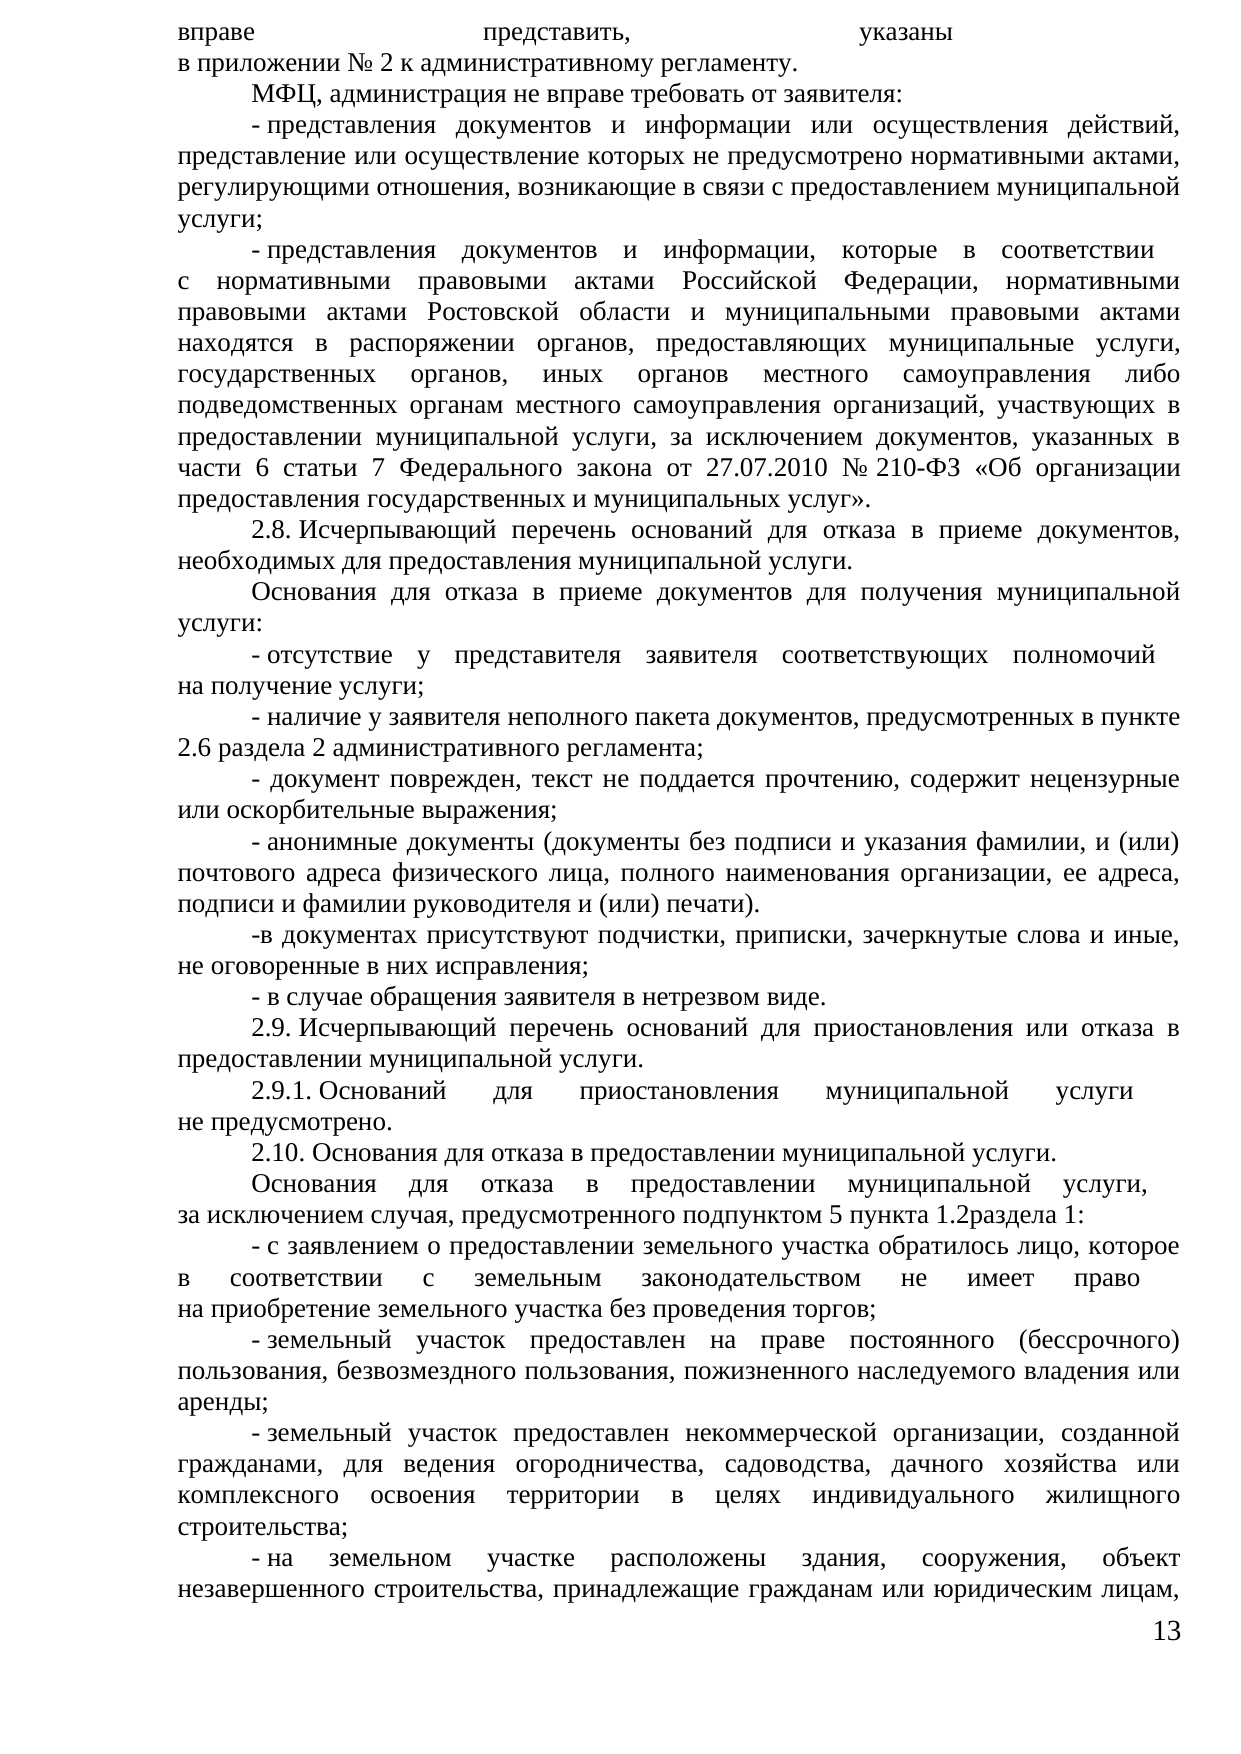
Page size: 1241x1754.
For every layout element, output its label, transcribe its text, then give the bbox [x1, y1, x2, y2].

text - анонимные документы (документы без подписи и указания фамилии, и (или) почтового адреса физического лица, полного наименования организации, ее адреса, подписи и фамилии руководителя и (или) печати). [177, 824, 1181, 918]
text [177, 15, 1181, 77]
text - земельный участок предоставлен некоммерческой организации, созданной гражданами, для ведения огородничества, садоводства, дачного хозяйства или комплексного освоения территории в целях индивидуального жилищного строительства; [177, 1416, 1181, 1541]
text - представления документов и информации, которые в соответствии с нормативными правовыми актами Российской Федерации, нормативными правовыми актами Ростовской области и муниципальными правовыми актами находятся в распоряжении органов, предоставляющих муниципальные услуги, государственных органов, иных органов местного самоуправления либо подведомственных органам местного самоуправления организаций, участвующих в предоставлении муниципальной услуги, за исключением документов, указанных в части 6 статьи 7 Федерального закона от 27.07.2010 № 210-ФЗ «Об организации предоставления государственных и муниципальных услуг». [177, 233, 1181, 513]
text - представления документов и информации или осуществления действий, представление или осуществление которых не предусмотрено нормативными актами, регулирующими отношения, возникающие в связи с предоставлением муниципальной услуги; [177, 108, 1181, 233]
text - отсутствие у представителя заявителя соответствующих полномочий на получение услуги; [177, 638, 1181, 700]
text -в документах присутствуют подчистки, приписки, зачеркнутые слова и иные, не оговоренные в них исправления; [177, 918, 1181, 980]
text - в случае обращения заявителя в нетрезвом виде. [177, 980, 1181, 1011]
text Основания для отказа в предоставлении муниципальной услуги, за исключением случая, предусмотренного подпунктом 5 пункта 1.2раздела 1: [177, 1167, 1181, 1229]
text 2.9. Исчерпывающий перечень оснований для приостановления или отказа в предоставлении муниципальной услуги. [177, 1011, 1181, 1074]
text - земельный участок предоставлен на праве постоянного (бессрочного) пользования, безвозмездного пользования, пожизненного наследуемого владения или аренды; [177, 1323, 1181, 1416]
text Основания для отказа в приеме документов для получения муниципальной услуги: [177, 575, 1181, 638]
text - с заявлением о предоставлении земельного участка обратилось лицо, которое в соответствии с земельным законодательством не имеет право на приобретение земельного участка без проведения торгов; [177, 1229, 1181, 1323]
text - документ поврежден, текст не поддается прочтению, содержит нецензурные или оскорбительные выражения; [177, 762, 1181, 824]
text 2.9.1. Оснований для приостановления муниципальной услуги не предусмотрено. [177, 1074, 1181, 1136]
text 2.8. Исчерпывающий перечень оснований для отказа в приеме документов, необходимых для предоставления муниципальной услуги. [177, 513, 1181, 575]
text - наличие у заявителя неполного пакета документов, предусмотренных в пункте 2.6 раздела 2 административного регламента; [177, 700, 1181, 762]
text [177, 1541, 1181, 1603]
text МФЦ, администрация не вправе требовать от заявителя: [177, 77, 1181, 108]
text 2.10. Основания для отказа в предоставлении муниципальной услуги. [177, 1136, 1181, 1167]
